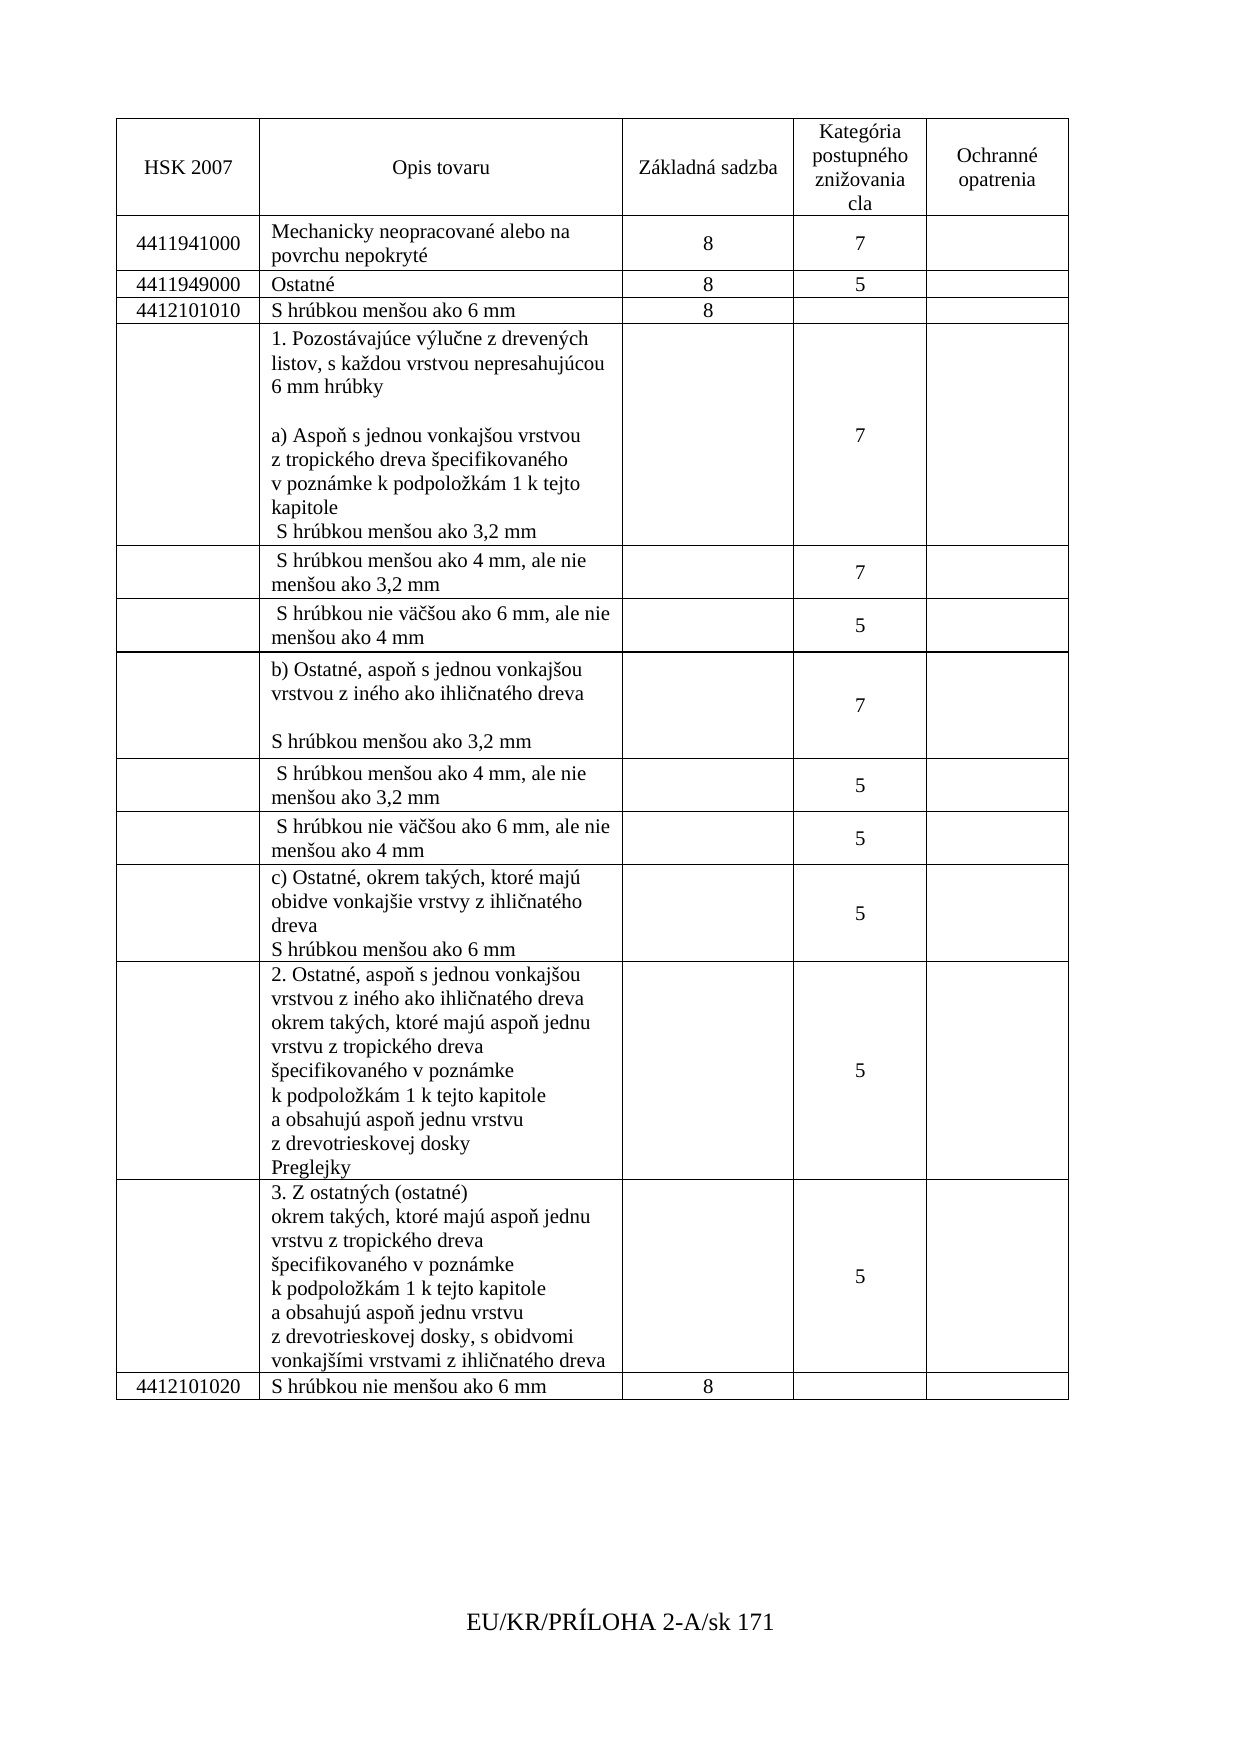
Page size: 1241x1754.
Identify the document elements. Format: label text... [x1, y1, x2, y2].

table_cell [927, 865, 1068, 961]
table_cell 4411941000 [117, 216, 259, 270]
table_cell 5 [794, 271, 926, 297]
table_cell 8 [623, 271, 793, 297]
table_cell 8 [623, 298, 793, 323]
table_cell 5 [794, 812, 926, 864]
table_cell 4412101010 [117, 298, 259, 323]
table_cell [623, 653, 793, 758]
table_cell 3. Z ostatných (ostatné) okrem takých, ktoré majú aspoň jednu vrstvu z tropického dreva špecifikovaného v poznámke k podpoložkám 1 k tejto kapitole a obsahujú aspoň jednu vrstvu z drevotrieskovej dosky, s obidvomi vonkajšími vrstvami z ihličnatého dreva [260, 1180, 622, 1372]
table_header HSK 2007 [117, 119, 259, 215]
table_header Základná sadzba [623, 119, 793, 215]
table_cell [927, 599, 1068, 651]
table_cell [927, 546, 1068, 598]
table_cell [117, 653, 259, 758]
table_cell [117, 324, 259, 545]
table_cell 5 [794, 1180, 926, 1372]
table_cell [927, 216, 1068, 270]
table_cell [623, 812, 793, 864]
table_cell 8 [623, 216, 793, 270]
table_cell [927, 759, 1068, 811]
table_cell 7 [794, 216, 926, 270]
table_cell 7 [794, 546, 926, 598]
table_cell [117, 1180, 259, 1372]
table_cell Ostatné [260, 271, 622, 297]
table_cell 5 [794, 865, 926, 961]
table_cell S hrúbkou menšou ako 4 mm, ale nie menšou ako 3,2 mm [260, 546, 622, 598]
table_cell b) Ostatné, aspoň s jednou vonkajšou vrstvou z iného ako ihličnatého dreva S hrúbkou menšou ako 3,2 mm [260, 653, 622, 758]
table_cell [927, 962, 1068, 1179]
table_cell 5 [794, 962, 926, 1179]
table_cell 7 [794, 324, 926, 545]
table_header Kategória postupného znižovania cla [794, 119, 926, 215]
table_cell 4412101020 [117, 1373, 259, 1399]
table_cell [623, 599, 793, 651]
table_cell [794, 298, 926, 323]
table_cell [623, 546, 793, 598]
table_header Ochranné opatrenia [927, 119, 1068, 215]
table_cell [623, 1180, 793, 1372]
table_cell [623, 324, 793, 545]
table_cell [117, 812, 259, 864]
table_cell [117, 865, 259, 961]
table_cell [927, 324, 1068, 545]
table_cell [623, 962, 793, 1179]
table_header Opis tovaru [260, 119, 622, 215]
table_cell [927, 1373, 1068, 1399]
table_cell [794, 1373, 926, 1399]
table_cell [623, 865, 793, 961]
table_cell 4411949000 [117, 271, 259, 297]
table_cell S hrúbkou nie väčšou ako 6 mm, ale nie menšou ako 4 mm [260, 599, 622, 651]
table_cell [927, 1180, 1068, 1372]
table_cell 5 [794, 599, 926, 651]
table_cell [927, 653, 1068, 758]
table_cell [260, 216, 622, 270]
table_cell [117, 962, 259, 1179]
table_cell [117, 546, 259, 598]
table_cell [623, 759, 793, 811]
table_cell [927, 298, 1068, 323]
table_cell 1. Pozostávajúce výlučne z drevených listov, s každou vrstvou nepresahujúcou 6 mm hrúbky a) Aspoň s jednou vonkajšou vrstvou z tropického dreva špecifikovaného v poznámke k podpoložkám 1 k tejto kapitole S hrúbkou menšou ako 3,2 mm [260, 324, 622, 545]
table_cell 7 [794, 653, 926, 758]
table_cell S hrúbkou nie menšou ako 6 mm [260, 1373, 622, 1399]
table_cell [117, 599, 259, 651]
table_cell 5 [794, 759, 926, 811]
table_cell [927, 271, 1068, 297]
table_cell S hrúbkou menšou ako 6 mm [260, 298, 622, 323]
table_cell [927, 812, 1068, 864]
table_cell 2. Ostatné, aspoň s jednou vonkajšou vrstvou z iného ako ihličnatého dreva okrem takých, ktoré majú aspoň jednu vrstvu z tropického dreva špecifikovaného v poznámke k podpoložkám 1 k tejto kapitole a obsahujú aspoň jednu vrstvu z drevotrieskovej dosky Preglejky [260, 962, 622, 1179]
table_cell S hrúbkou menšou ako 4 mm, ale nie menšou ako 3,2 mm [260, 759, 622, 811]
table_cell 8 [623, 1373, 793, 1399]
table_cell c) Ostatné, okrem takých, ktoré majú obidve vonkajšie vrstvy z ihličnatého dreva S hrúbkou menšou ako 6 mm [260, 865, 622, 961]
table_cell S hrúbkou nie väčšou ako 6 mm, ale nie menšou ako 4 mm [260, 812, 622, 864]
table_cell [117, 759, 259, 811]
